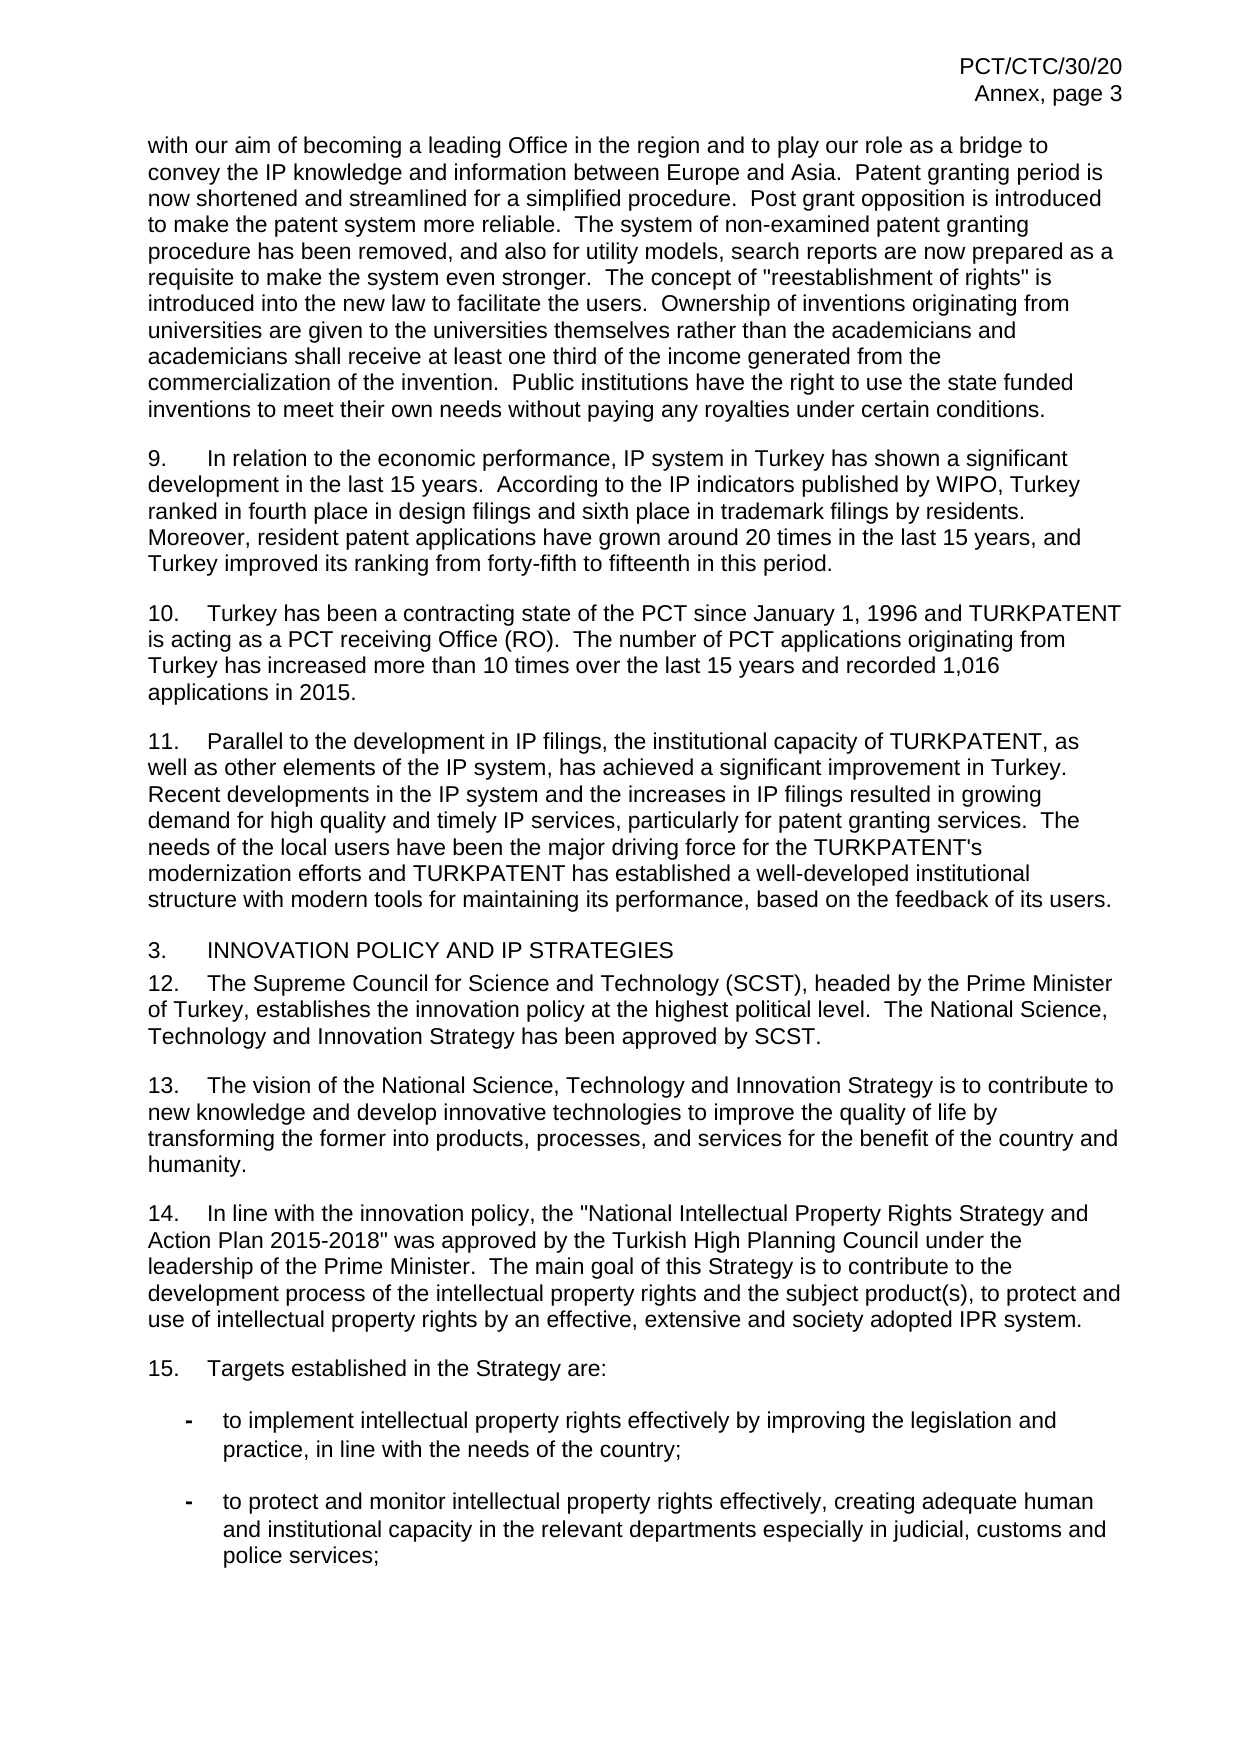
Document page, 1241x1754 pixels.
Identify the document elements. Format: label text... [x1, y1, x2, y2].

list The vision of the National Science, Technology and Innovation Strategy is to contribute to new knowledge and develop innovative technologies to improve the quality of life by transforming the former into products, processes, and services for the benefit of the country and humanity. [148, 1072, 1122, 1177]
subtitle 3. INNOVATION POLICY AND IP STRATEGIES [148, 937, 1122, 964]
list In relation to the economic performance, IP system in Turkey has shown a significant development in the last 15 years. According to the IP indicators published by WIPO, Turkey ranked in fourth place in design filings and sixth place in trademark filings by residents. Moreover, resident patent applications have grown around 20 times in the last 15 years, and Turkey improved its ranking from forty-fifth to fifteenth in this period. [148, 445, 1122, 577]
list In line with the innovation policy, the "National Intellectual Property Rights Strategy and Action Plan 2015-2018" was approved by the Turkish High Planning Council under the leadership of the Prime Minister. The main goal of this Strategy is to contribute to the development process of the intellectual property rights and the subject product(s), to protect and use of intellectual property rights by an effective, extensive and society adopted IPR system. [148, 1200, 1122, 1332]
list Parallel to the development in IP filings, the institutional capacity of TURKPATENT, as well as other elements of the IP system, has achieved a significant improvement in Turkey. Recent developments in the IP system and the increases in IP filings resulted in growing demand for high quality and timely IP services, particularly for patent granting services. The needs of the local users have been the major driving force for the TURKPATENT's modernization efforts and TURKPATENT has established a well-developed institutional structure with modern tools for maintaining its performance, based on the feedback of its users. [148, 728, 1122, 912]
list Targets established in the Strategy are: [148, 1355, 1122, 1381]
list Turkey has been a contracting state of the PCT since January 1, 1996 and TURKPATENT is acting as a PCT receiving Office (RO). The number of PCT applications originating from Turkey has increased more than 10 times over the last 15 years and recorded 1,016 applications in 2015. [148, 600, 1122, 705]
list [148, 132, 1122, 422]
list to implement intellectual property rights effectively by improving the legislation and practice, in line with the needs of the country; [185, 1404, 1122, 1462]
list The Supreme Council for Science and Technology (SCST), headed by the Prime Minister of Turkey, establishes the innovation policy at the highest political level. The National Science, Technology and Innovation Strategy has been approved by SCST. [148, 970, 1122, 1049]
list to protect and monitor intellectual property rights effectively, creating adequate human and institutional capacity in the relevant departments especially in judicial, customs and police services; [185, 1485, 1122, 1569]
